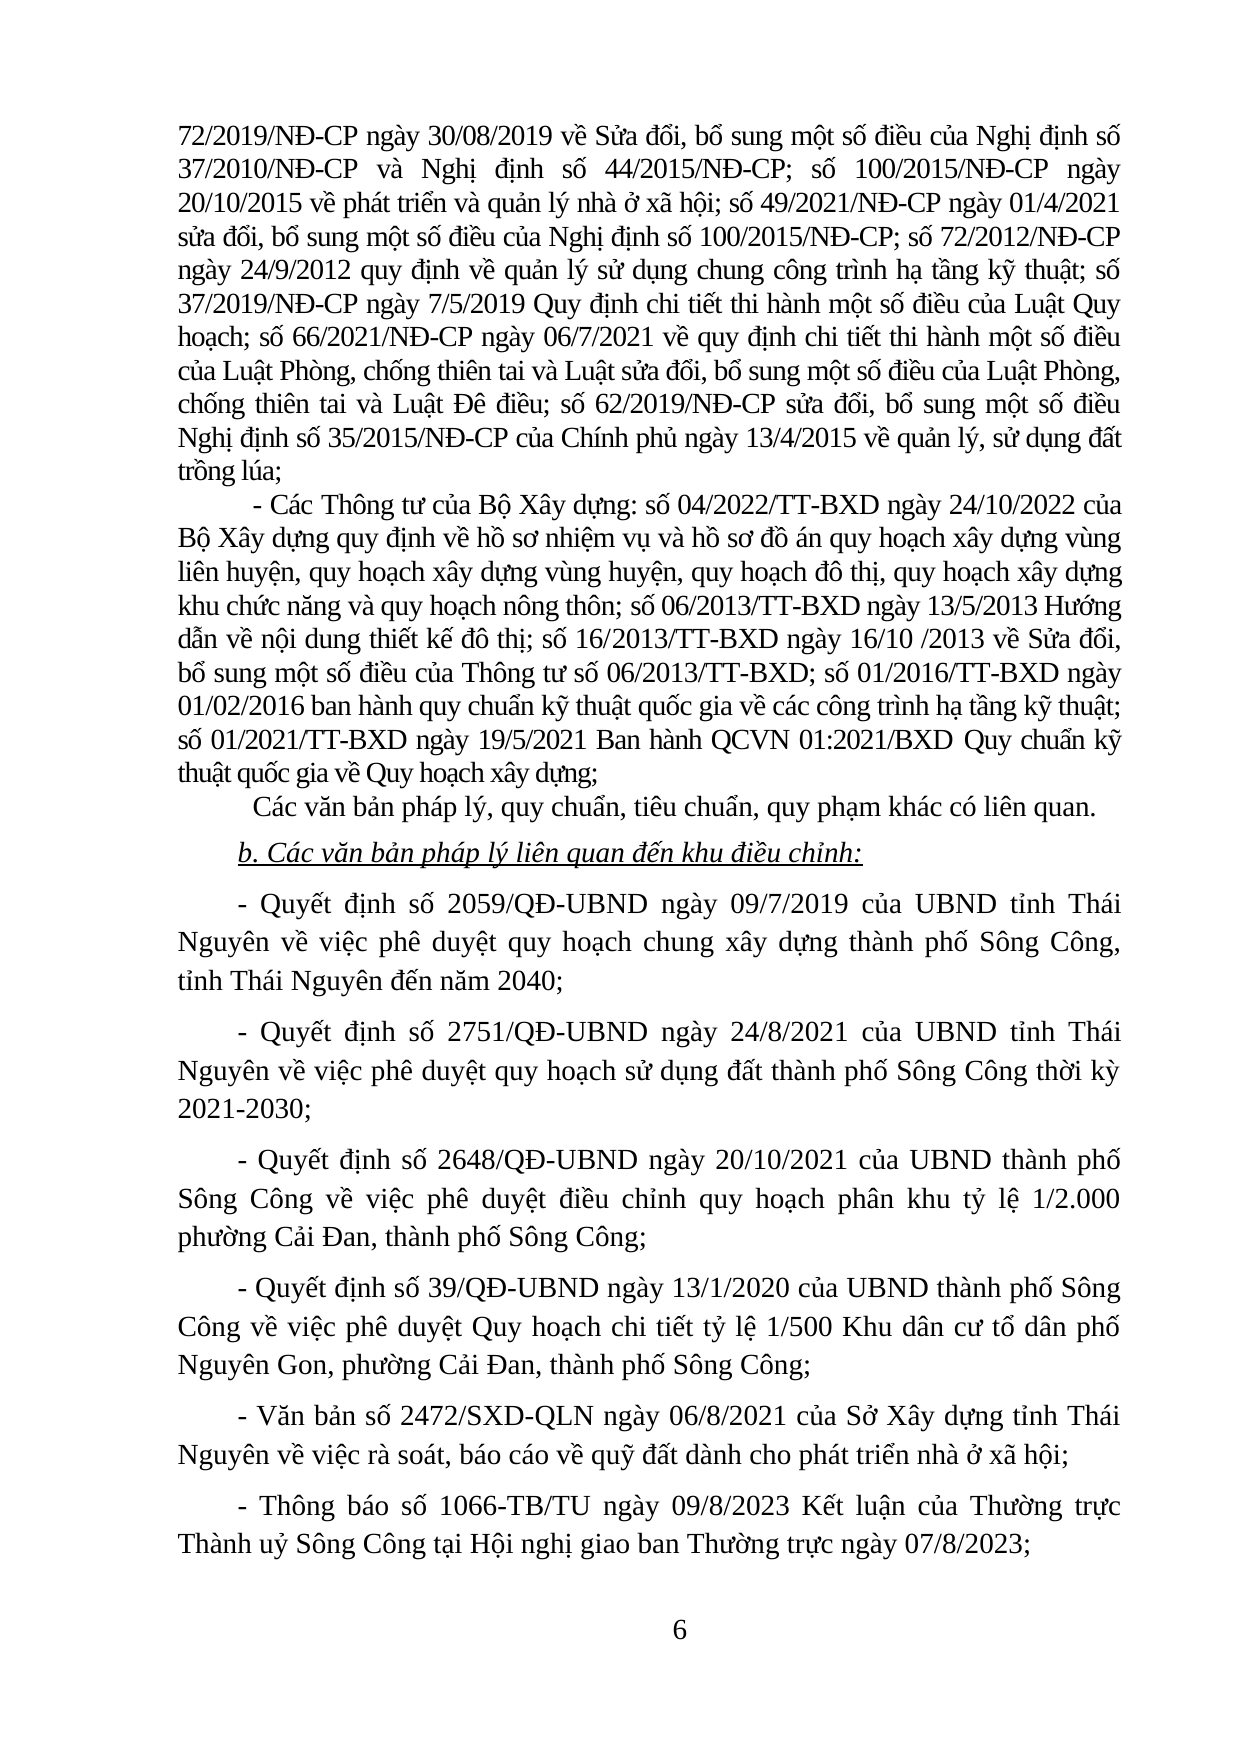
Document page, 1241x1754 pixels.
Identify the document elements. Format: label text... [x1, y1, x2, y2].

text - Các Thông tư của Bộ Xây dựng: số 04/2022/TT-BXD ngày 24/10/2022 của Bộ Xây dựng quy định về hồ sơ nhiệm vụ và hồ sơ đồ án quy hoạch xây dựng vùng liên huyện, quy hoạch xây dựng vùng huyện, quy hoạch đô thị, quy hoạch xây dựng khu chức năng và quy hoạch nông thôn; số 06/2013/TT-BXD ngày 13/5/2013 Hướng dẫn về nội dung thiết kế đô thị; số 16/2013/TT-BXD ngày 16/10 /2013 về Sửa đổi, bổ sung một số điều của Thông tư số 06/2013/TT-BXD; số 01/2016/TT-BXD ngày 01/02/2016 ban hành quy chuẩn kỹ thuật quốc gia về các công trình hạ tầng kỹ thuật; số 01/2021/TT-BXD ngày 19/5/2021 Ban hành QCVN 01:2021/BXD Quy chuẩn kỹ thuật quốc gia về Quy hoạch xây dựng; [177, 487, 1122, 789]
text - Quyết định số 2648/QĐ-UBND ngày 20/10/2021 của UBND thành phố Sông Công về việc phê duyệt điều chỉnh quy hoạch phân khu tỷ lệ 1/2.000 phường Cải Đan, thành phố Sông Công; [177, 1142, 1122, 1253]
text - Văn bản số 2472/SXD-QLN ngày 06/8/2021 của Sở Xây dựng tỉnh Thái Nguyên về việc rà soát, báo cáo về quỹ đất dành cho phát triển nhà ở xã hội; [177, 1398, 1122, 1471]
text Các văn bản pháp lý, quy chuẩn, tiêu chuẩn, quy phạm khác có liên quan. [177, 789, 1122, 822]
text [177, 118, 1122, 487]
text - Thông báo số 1066-TB/TU ngày 09/8/2023 Kết luận của Thường trực Thành uỷ Sông Công tại Hội nghị giao ban Thường trực ngày 07/8/2023; [177, 1488, 1122, 1560]
text b. Các văn bản pháp lý liên quan đến khu điều chỉnh: [177, 835, 1122, 868]
text - Quyết định số 2751/QĐ-UBND ngày 24/8/2021 của UBND tỉnh Thái Nguyên về việc phê duyệt quy hoạch sử dụng đất thành phố Sông Công thời kỳ 2021-2030; [177, 1014, 1122, 1125]
text - Quyết định số 2059/QĐ-UBND ngày 09/7/2019 của UBND tỉnh Thái Nguyên về việc phê duyệt quy hoạch chung xây dựng thành phố Sông Công, tỉnh Thái Nguyên đến năm 2040; [177, 886, 1122, 997]
text - Quyết định số 39/QĐ-UBND ngày 13/1/2020 của UBND thành phố Sông Công về việc phê duyệt Quy hoạch chi tiết tỷ lệ 1/500 Khu dân cư tổ dân phố Nguyên Gon, phường Cải Đan, thành phố Sông Công; [177, 1270, 1122, 1381]
